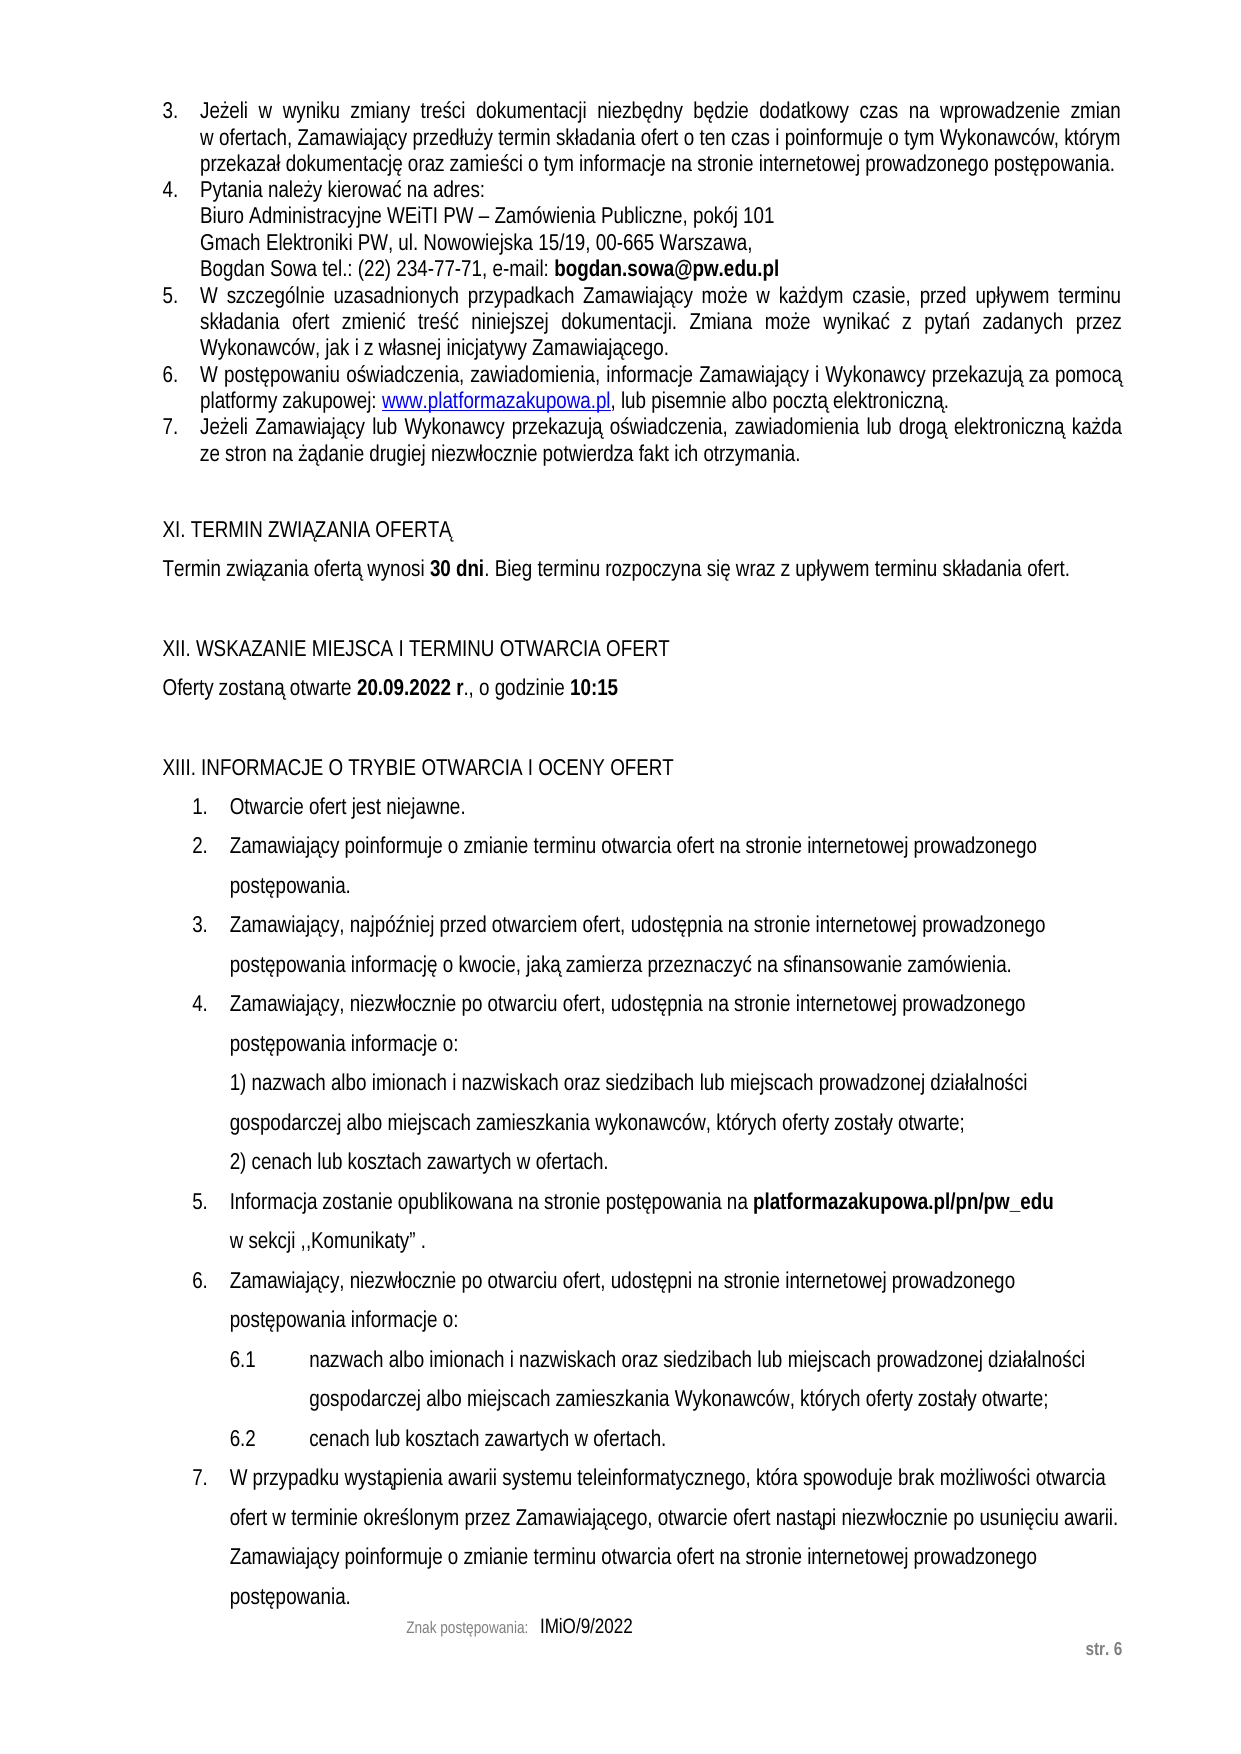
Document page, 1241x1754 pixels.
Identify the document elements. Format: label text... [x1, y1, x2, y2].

subtitle XII. WSKAZANIE MIEJSCA I TERMINU OTWARCIA OFERT [162, 635, 1122, 661]
list Zamawiający, najpóźniej przed otwarciem ofert, udostępnia na stronie internetowej prowadzonego postępowania informację o kwocie, jaką zamierza przeznaczyć na sfinansowanie zamówienia. [192, 911, 1122, 977]
list cenach lub kosztach zawartych w ofertach. [229, 1425, 1122, 1451]
text Oferty zostaną otwarte 20.09.2022 r., o godzinie 10:15 [162, 674, 1122, 700]
list W szczególnie uzasadnionych przypadkach Zamawiający może w każdym czasie, przed upływem terminu składania ofert zmienić treść niniejszej dokumentacji. Zmiana może wynikać z pytań zadanych przez Wykonawców, jak i z własnej inicjatywy Zamawiającego. [162, 282, 1122, 361]
subtitle XIII. INFORMACJE O TRYBIE OTWARCIA I OCENY OFERT [162, 754, 1122, 781]
list Jeżeli Zamawiający lub Wykonawcy przekazują oświadczenia, zawiadomienia lub drogą elektroniczną każda ze stron na żądanie drugiej niezwłocznie potwierdza fakt ich otrzymania. [162, 413, 1122, 466]
list W przypadku wystąpienia awarii systemu teleinformatycznego, która spowoduje brak możliwości otwarcia ofert w terminie określonym przez Zamawiającego, otwarcie ofert nastąpi niezwłocznie po usunięciu awarii. Zamawiający poinformuje o zmianie terminu otwarcia ofert na stronie internetowej prowadzonego postępowania. [192, 1464, 1122, 1609]
list nazwach albo imionach i nazwiskach oraz siedzibach lub miejscach prowadzonej działalności gospodarczej albo miejscach zamieszkania Wykonawców, których oferty zostały otwarte; [229, 1346, 1122, 1412]
list Zamawiający poinformuje o zmianie terminu otwarcia ofert na stronie internetowej prowadzonego postępowania. [192, 832, 1122, 898]
list Bogdan Sowa tel.: (22) 234-77-71, e-mail: bogdan.sowa@pw.edu.pl [200, 255, 1122, 282]
list Otwarcie ofert jest niejawne. [192, 793, 1122, 819]
list W postępowaniu oświadczenia, zawiadomienia, informacje Zamawiający i Wykonawcy przekazują za pomocą platformy zakupowej: www.platformazakupowa.pl, lub pisemnie albo pocztą elektroniczną. [162, 361, 1122, 413]
list Gmach Elektroniki PW, ul. Nowowiejska 15/19, 00-665 Warszawa, [200, 229, 1122, 255]
list Zamawiający, niezwłocznie po otwarciu ofert, udostępni na stronie internetowej prowadzonego postępowania informacje o: [192, 1267, 1122, 1333]
text Termin związania ofertą wynosi 30 dni. Bieg terminu rozpoczyna się wraz z upływem terminu składania ofert. [162, 555, 1122, 581]
list Zamawiający, niezwłocznie po otwarciu ofert, udostępnia na stronie internetowej prowadzonego postępowania informacje o: [192, 990, 1122, 1056]
text 2) cenach lub kosztach zawartych w ofertach. [229, 1148, 1122, 1175]
list Pytania należy kierować na adres: [162, 176, 1122, 202]
list Jeżeli w wyniku zmiany treści dokumentacji niezbędny będzie dodatkowy czas na wprowadzenie zmian w ofertach, Zamawiający przedłuży termin składania ofert o ten czas i poinformuje o tym Wykonawców, którym przekazał dokumentację oraz zamieści o tym informacje na stronie internetowej prowadzonego postępowania. [162, 97, 1122, 176]
text 1) nazwach albo imionach i nazwiskach oraz siedzibach lub miejscach prowadzonej działalności gospodarczej albo miejscach zamieszkania wykonawców, których oferty zostały otwarte; [229, 1069, 1122, 1135]
list Biuro Administracyjne WEiTI PW – Zamówienia Publiczne, pokój 101 [200, 202, 1122, 229]
subtitle XI. TERMIN ZWIĄZANIA OFERTĄ [162, 516, 1122, 542]
list Informacja zostanie opublikowana na stronie postępowania na platformazakupowa.pl/pn/pw_edu w sekcji ,,Komunikaty” . [192, 1188, 1122, 1254]
